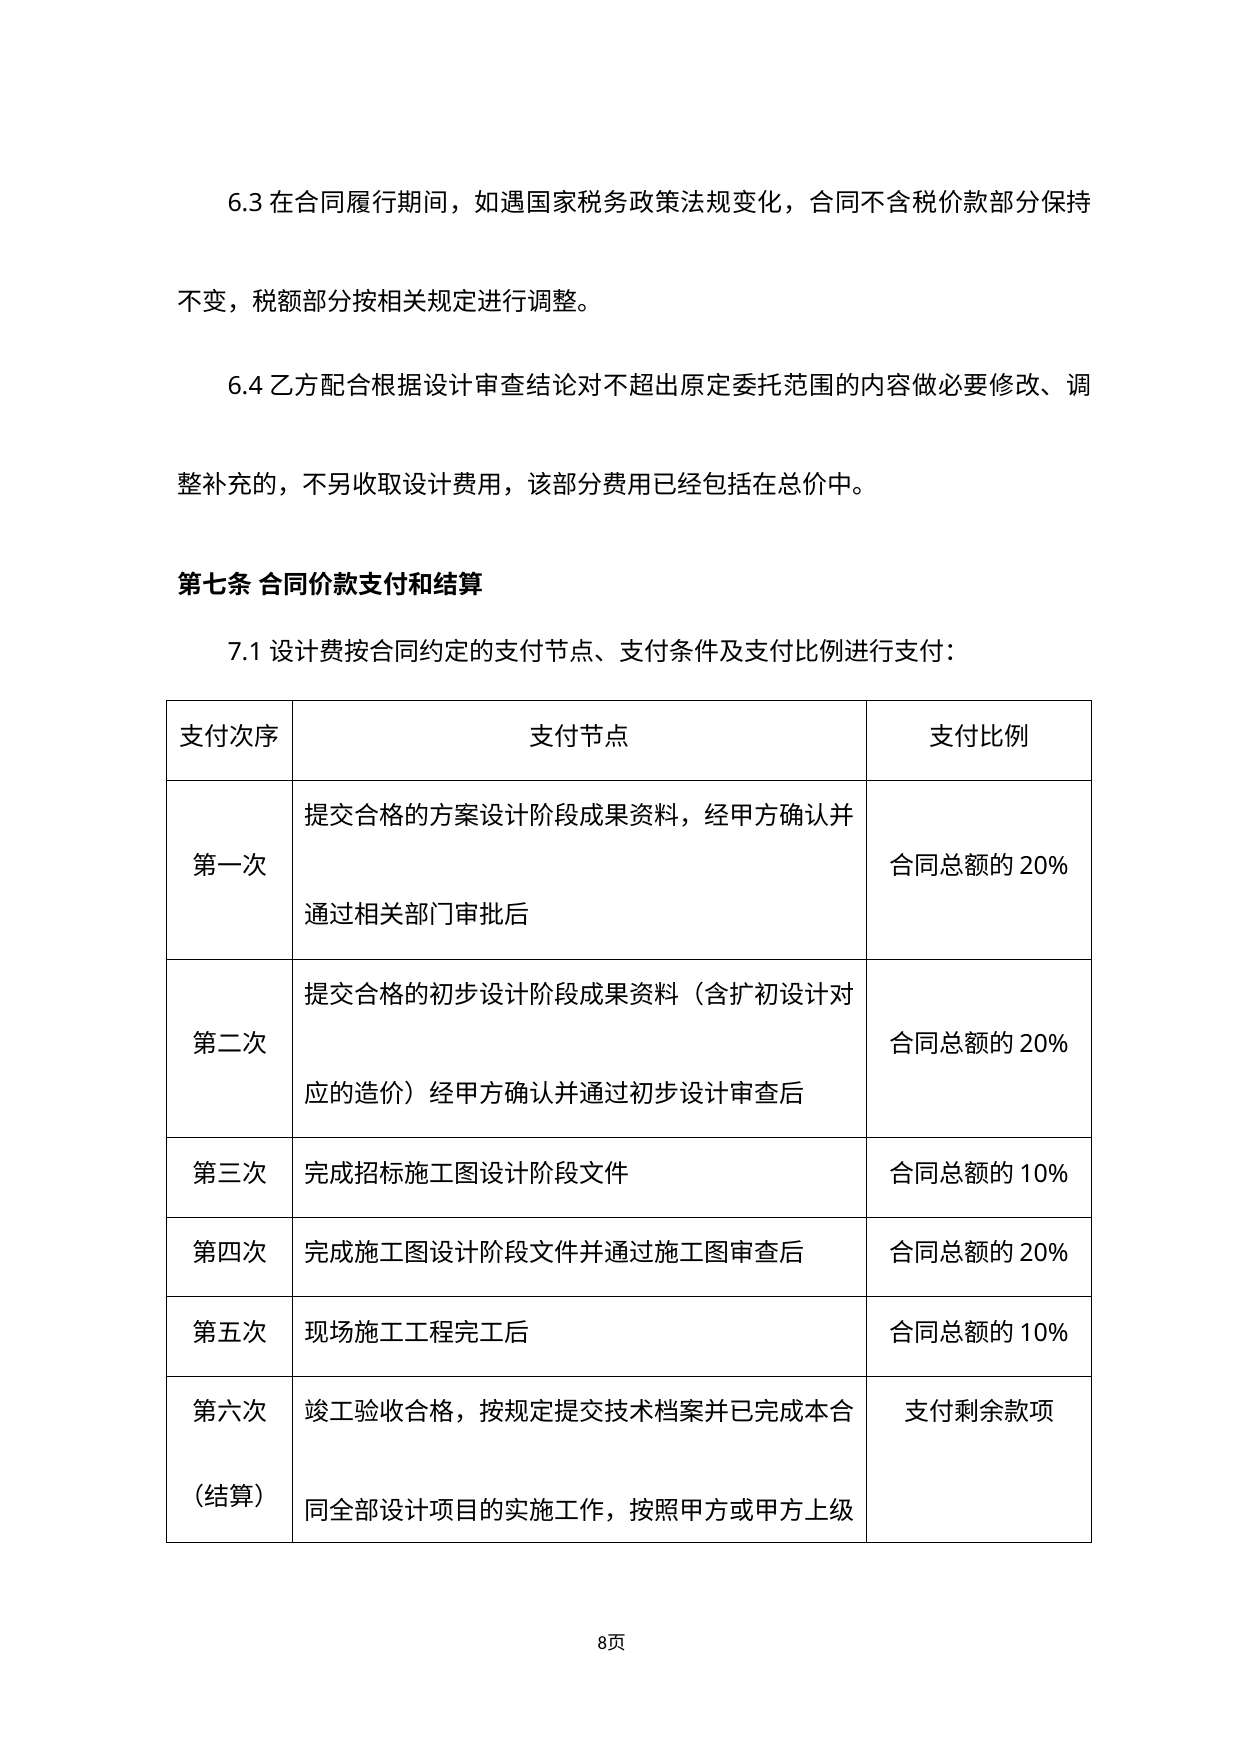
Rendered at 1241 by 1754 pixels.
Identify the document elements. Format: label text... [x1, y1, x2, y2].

table_cell 合同总额的10% [867, 1297, 1091, 1376]
table_cell 第三次 [167, 1138, 292, 1217]
table_cell 完成施工图设计阶段文件并通过施工图审查后 [293, 1218, 866, 1296]
list 设计费按合同约定的支付节点、支付条件及支付比例进行支付： [177, 616, 1092, 682]
table_cell 支付剩余款项 [867, 1377, 1091, 1542]
table_cell 合同总额的10% [867, 1138, 1091, 1217]
table_cell 完成招标施工图设计阶段文件 [293, 1138, 866, 1217]
table_header 支付节点 [293, 701, 866, 780]
list 乙方配合根据设计审查结论对不超出原定委托范围的内容做必要修改、调整补充的，不另收取设计费用，该部分费用已经包括在总价中。 [177, 350, 1092, 515]
table_cell 第四次 [167, 1218, 292, 1296]
table_header 支付比例 [867, 701, 1091, 780]
table_cell 现场施工工程完工后 [293, 1297, 866, 1376]
table_cell 第二次 [167, 960, 292, 1137]
table_cell 提交合格的方案设计阶段成果资料，经甲方确认并通过相关部门审批后 [293, 781, 866, 958]
list 在合同履行期间，如遇国家税务政策法规变化，合同不含税价款部分保持不变，税额部分按相关规定进行调整。 [177, 167, 1092, 332]
table_cell 第一次 [167, 781, 292, 958]
table_cell 合同总额的20% [867, 960, 1091, 1137]
table_cell 合同总额的20% [867, 781, 1091, 958]
table_cell 提交合格的初步设计阶段成果资料（含扩初设计对应的造价）经甲方确认并通过初步设计审查后 [293, 960, 866, 1137]
table_cell 第五次 [167, 1297, 292, 1376]
table_cell 合同总额的20% [867, 1218, 1091, 1296]
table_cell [293, 1377, 866, 1542]
table_cell 第六次 （结算） [167, 1377, 292, 1542]
table_header 支付次序 [167, 701, 292, 780]
list 合同价款支付和结算 [177, 550, 1092, 616]
